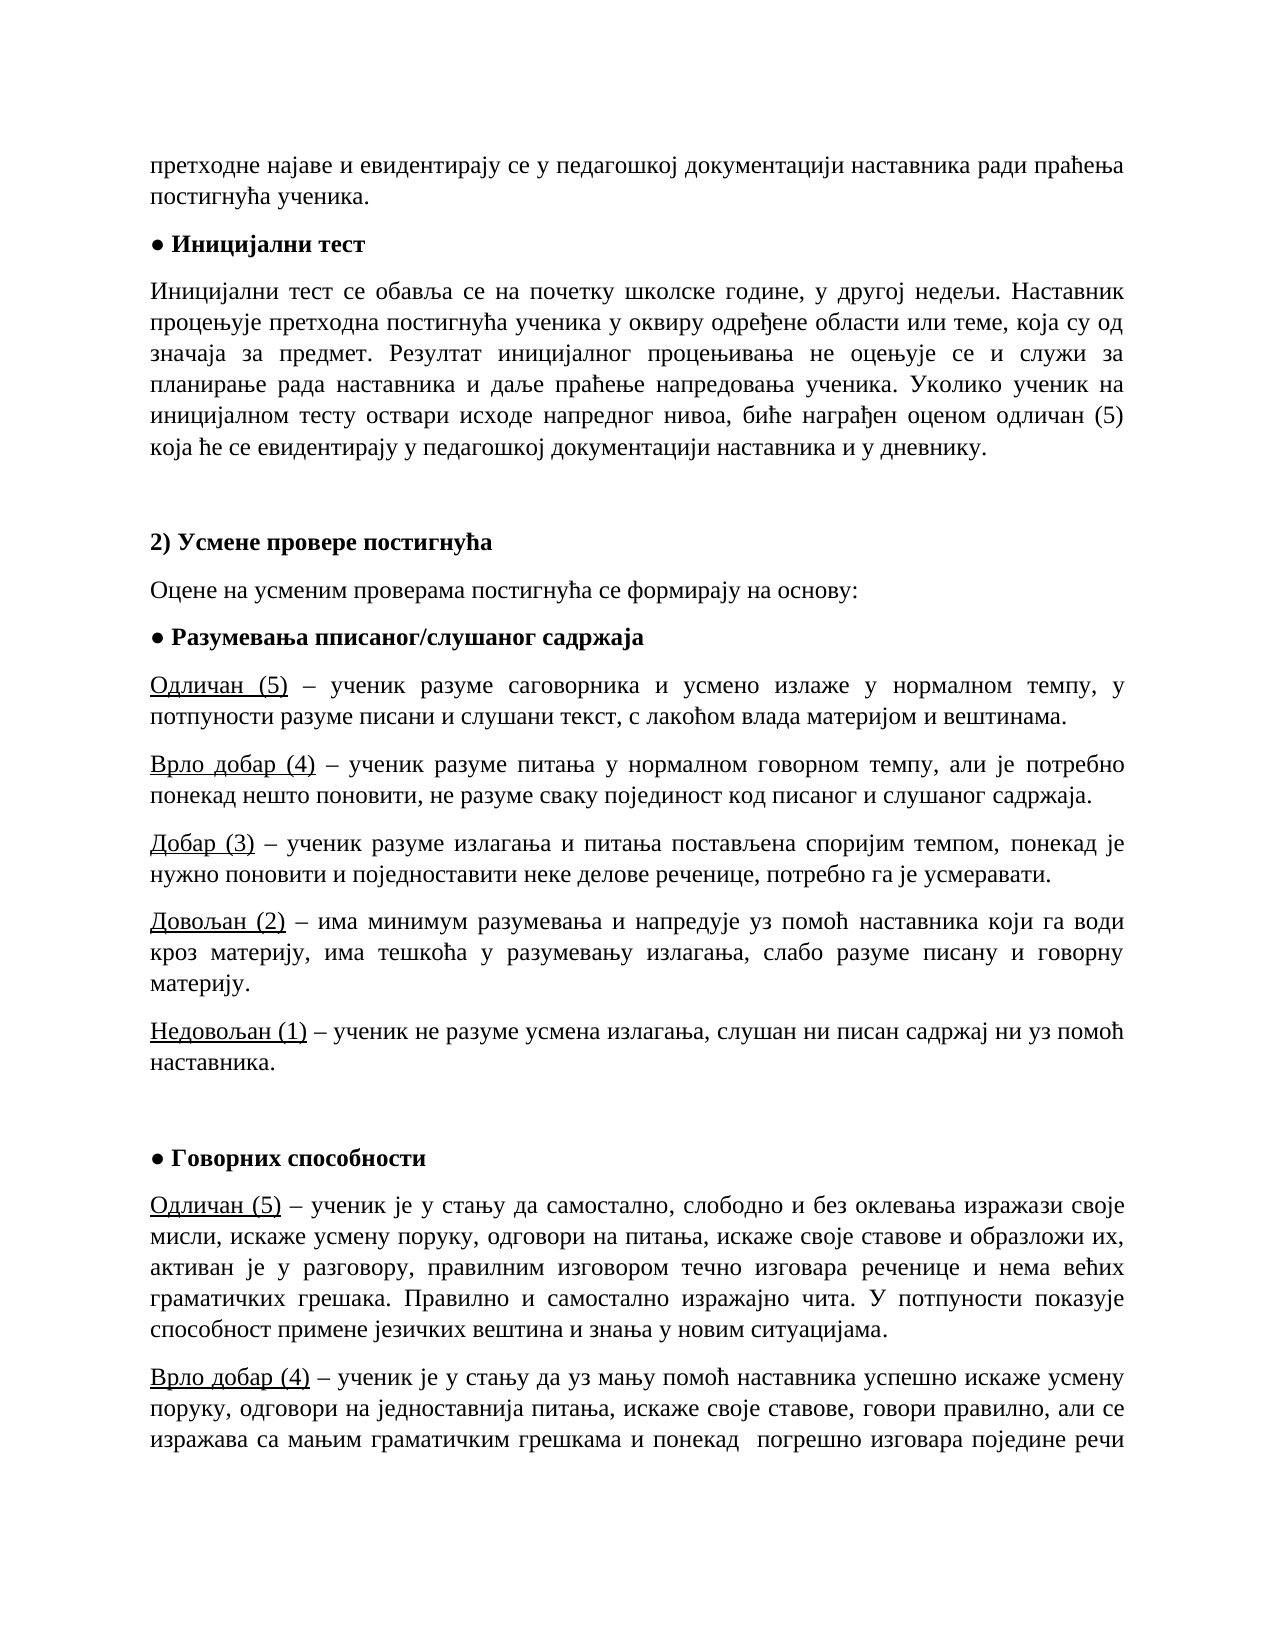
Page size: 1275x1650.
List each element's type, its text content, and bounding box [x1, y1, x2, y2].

text Одличан (5) – ученик je у стању да самостално, слободно и без оклевања изражази своје мисли, искаже усмену поруку, одговори на питања, искаже своје ставове и образложи их, активан је у разговору, правилним изговором течно изговара реченице и нема већих граматичких грешака. Правилно и самостално изражајно чита. У потпуности показује способност примене језичких вештина и знања у новим ситуацијама. [150, 1190, 1125, 1343]
text ● Разумевања пписаног/слушаног садржаја [150, 622, 1125, 651]
text Одличан (5) – ученик разуме саговорника и усмено излаже у нормалном темпу, у потпуности разуме писани и слушани текст, с лакоћом влада материјом и вештинама. [150, 670, 1125, 730]
text Оцене на усменим проверама постигнућа се формирају на основу: [150, 575, 1125, 603]
text ● Говорних способности [150, 1143, 1125, 1171]
text Врло добар (4) – ученик разуме питања у нормалном говорном темпу, али је потребно понекад нешто поновити, не разуме сваку појединост код писаног и слушаног садржаја. [150, 749, 1125, 809]
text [150, 150, 1125, 210]
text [150, 1362, 1125, 1453]
text Недовољан (1) – ученик не разуме усмена излагања, слушан ни писан садржај ни уз помоћ наставника. [150, 1016, 1125, 1076]
text Иницијални тест се обавља се на почетку школске године, у другој недељи. Наставник процењује претходна постигнућа ученика у оквиру одређене области или теме, која су од значаја за предмет. Резултат иницијалног процењивања не оцењује се и служи за планирање рада наставника и даље праћење напредовања ученика. Уколико ученик на иницијалном тесту оствари исходе напредног нивоа, биће награђен оценом одличан (5) која ће се евидентирају у педагошкој документацији наставника и у дневнику. [150, 276, 1125, 460]
text Довољан (2) – има минимум разумевања и напредује уз помоћ наставника који га води кроз материју, има тешкоћа у разумевању излагања, слабо разуме писану и говорну материју. [150, 906, 1125, 997]
text Добар (3) – ученик разуме излагања и питања постављена споријим темпом, понекад је нужно поновити и поједноставити неке делове реченице, потребно га је усмеравати. [150, 828, 1125, 887]
text ● Иницијални тест [150, 229, 1125, 257]
text 2) Усмене провере постигнућа [150, 527, 1125, 556]
